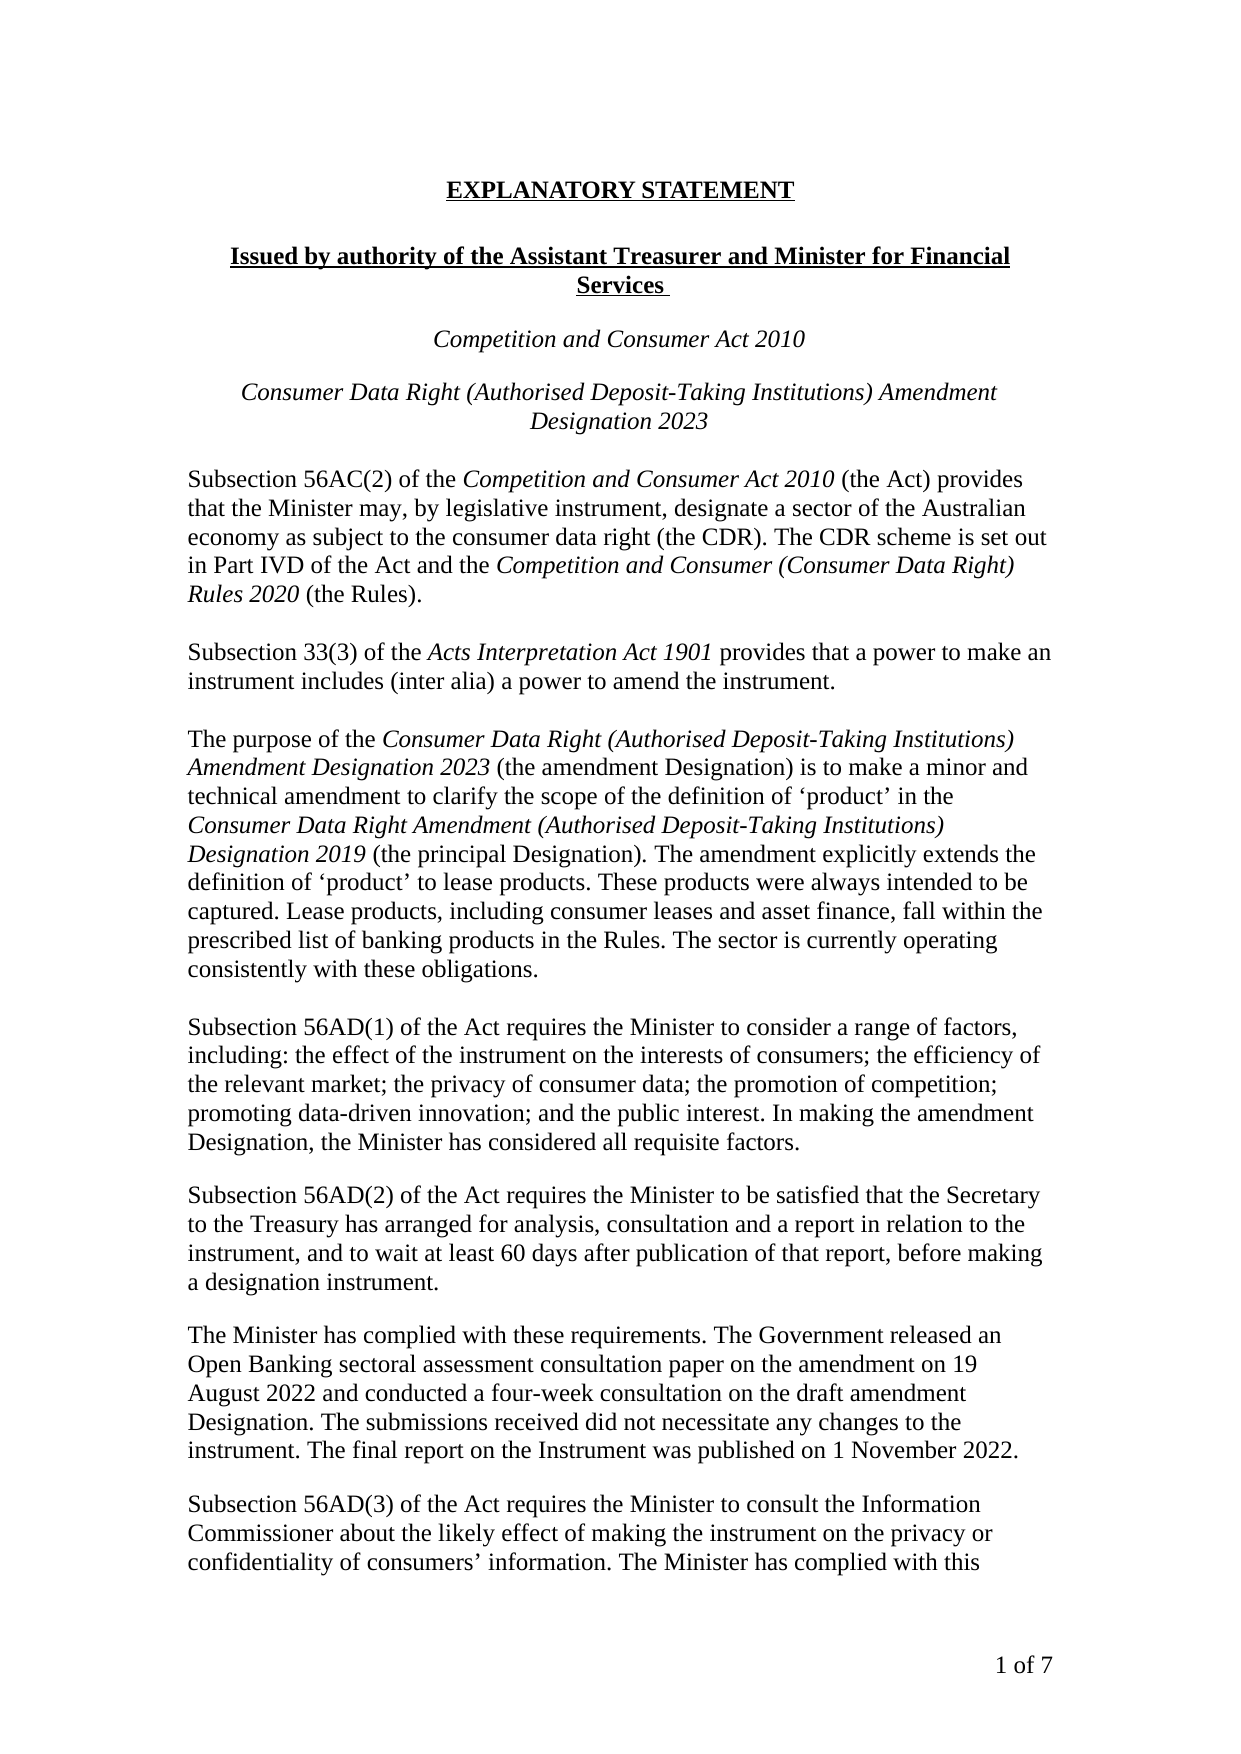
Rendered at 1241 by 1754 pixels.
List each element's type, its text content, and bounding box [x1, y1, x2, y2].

subtitle EXPLANATORY STATEMENT [187, 175, 1053, 204]
text Subsection 56AC(2) of the Competition and Consumer Act 2010 (the Act) provides that the Minister may, by legislative instrument, designate a sector of the Australian economy as subject to the consumer data right (the CDR). The CDR scheme is set out in Part IVD of the Act and the Competition and Consumer (Consumer Data Right) Rules 2020 (the Rules). [187, 464, 1053, 608]
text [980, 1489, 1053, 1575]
text Subsection 56AD(2) of the Act requires the Minister to be satisfied that the Secretary to the Treasury has arranged for analysis, consultation and a report in relation to the instrument, and to wait at least 60 days after publication of that report, before making a designation instrument. [439, 1180, 1053, 1295]
subtitle Issued by authority of [187, 241, 1053, 299]
text The Minister has complied with these requirements. The Government released an Open Banking sectoral assessment consultation paper on the amendment on 19 August 2022 and conducted a four-week consultation on the draft amendment Designation. The submissions received did not necessitate any changes to the instrument. The final report on the Instrument was published on 1 November 2022. [187, 1320, 1053, 1464]
text The purpose of the Consumer Data Right (Authorised Deposit-Taking Institutions) Amendment Designation 2023 (the amendment Designation) is to make a minor and technical amendment to clarify the scope of the definition of ‘product’ in the Consumer Data Right Amendment (Authorised Deposit-Taking Institutions) Designation 2019 (the principal Designation). The amendment explicitly extends the definition of ‘product’ to lease products. These products were always intended to be captured. Lease products, including consumer leases and asset finance, fall within the prescribed list of banking products in the Rules. The sector is currently operating consistently with these obligations. [187, 724, 1053, 982]
text Subsection 33(3) of the Acts Interpretation Act 1901 provides that a power to make an instrument includes (inter alia) a power to amend the instrument. [187, 637, 1053, 694]
text Competition and Consumer Act 2010 [187, 324, 1053, 352]
text Subsection 56AD(1) of the Act requires the Minister to consider a range of factors, including: the effect of the instrument on the interests of consumers; the efficiency of the relevant market; the privacy of consumer data; the promotion of competition; promoting data-driven innovation; and the public interest. In making the amendment Designation, the Minister has considered all requisite factors. [187, 1012, 1053, 1155]
text Consumer Data Right (Authorised Deposit-Taking Institutions) Amendment Designation 2023 [187, 377, 1053, 435]
